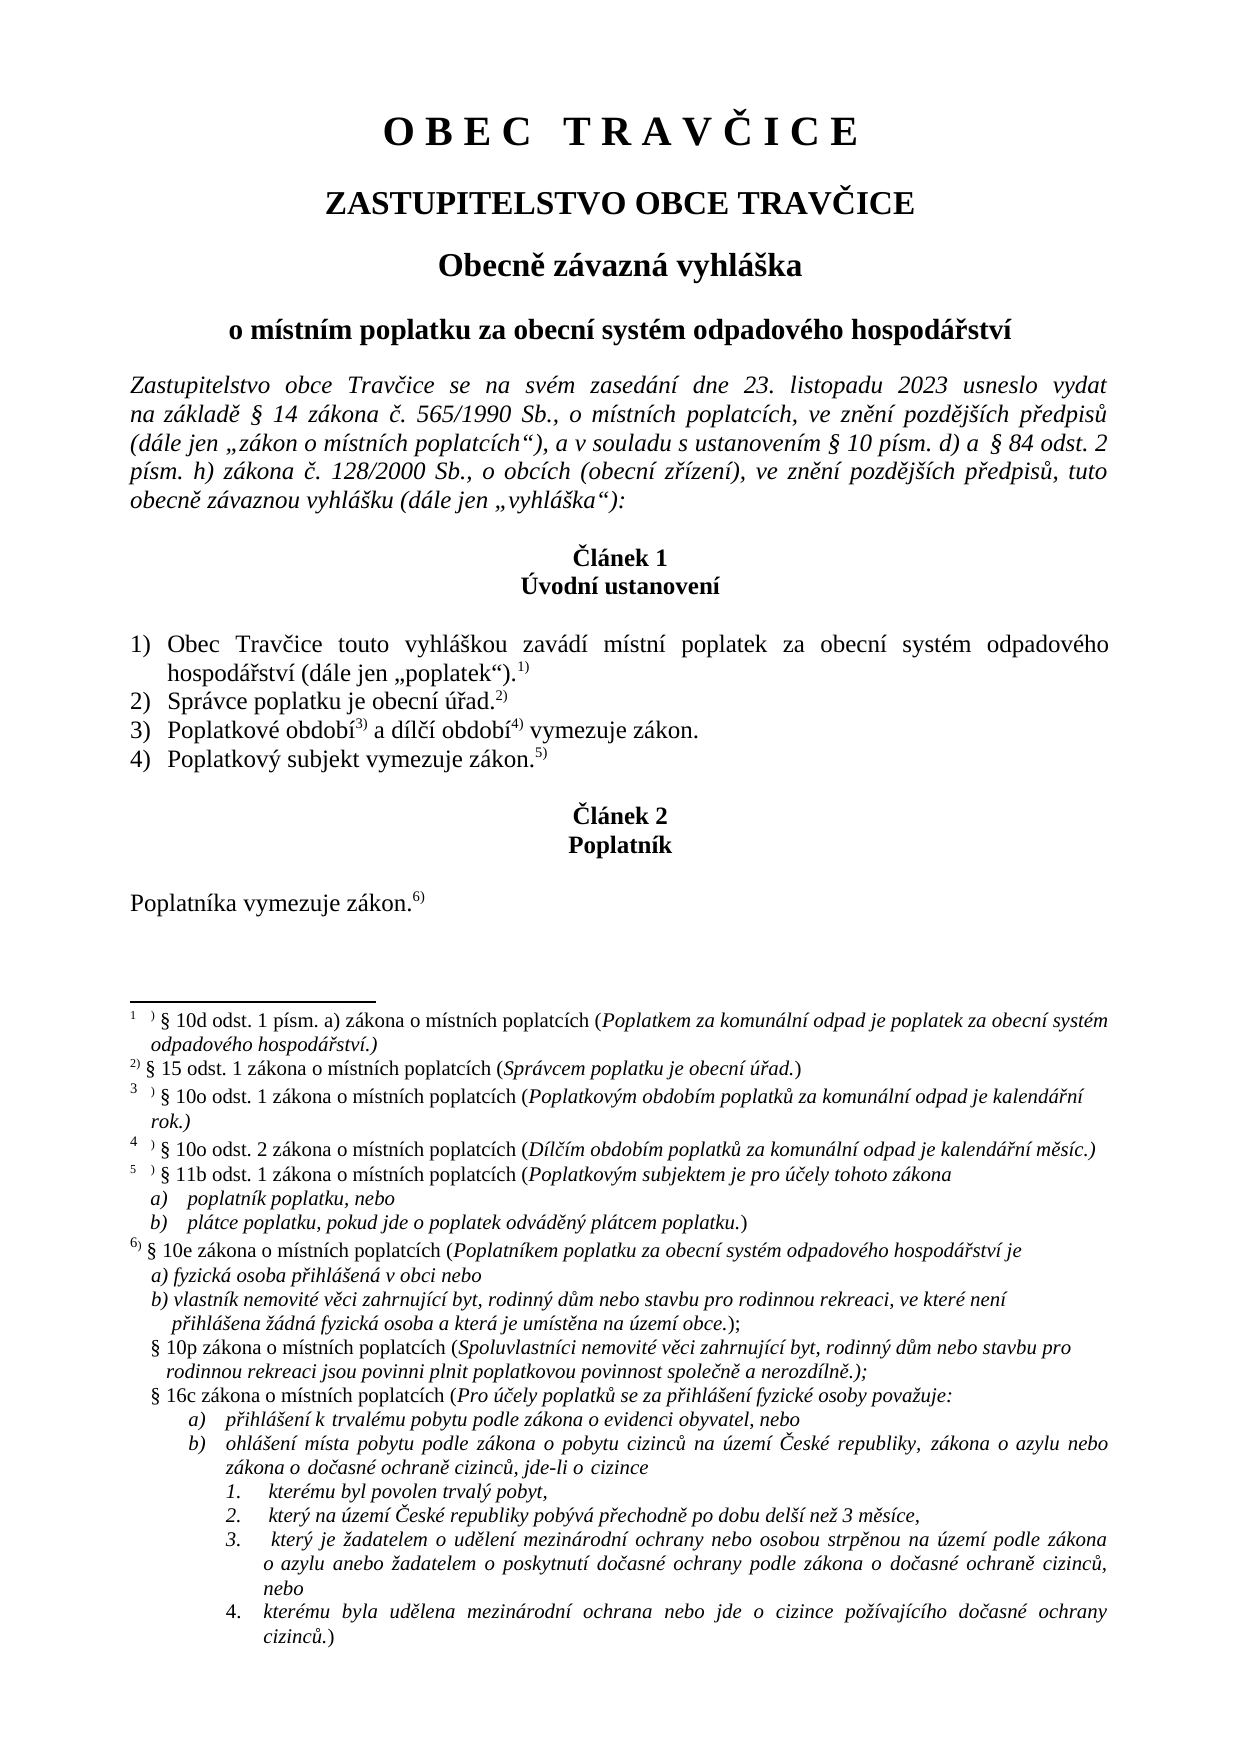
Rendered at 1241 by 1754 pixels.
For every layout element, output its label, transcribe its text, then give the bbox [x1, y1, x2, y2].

text Obecně závazná vyhláška [130, 245, 1110, 284]
text Poplatníka vymezuje zákon.) [130, 888, 1110, 916]
list Poplatkové období) a dílčí období) vymezuje zákon. [130, 715, 1110, 744]
text ZASTUPITELSTVO OBCE TRAVČICE [130, 183, 1110, 221]
text O B E C T R A V Č I C E [130, 106, 1110, 154]
text Zastupitelstvo obce Travčice se na svém zasedání dne 23. listopadu 2023 usneslo vydat na základě § 14 zákona č. 565/1990 Sb., o místních poplatcích, ve znění pozdějších předpisů (dále jen „zákon o místních poplatcích“), a v souladu s ustanovením § 10 písm. d) a § 84 odst. 2 písm. h) zákona č. 128/2000 Sb., o obcích (obecní zřízení), ve znění pozdějších předpisů, tuto obecně závaznou vyhlášku (dále jen „vyhláška“): [130, 370, 1110, 514]
text Článek 2 [130, 801, 1110, 830]
text Poplatník [130, 830, 1110, 859]
list Obec Travčice touto vyhláškou zavádí místní poplatek za obecní systém odpadového hospodářství (dále jen „poplatek“).) [130, 629, 1110, 686]
text Článek 1 [130, 543, 1110, 571]
list Poplatkový subjekt vymezuje zákon.) [130, 744, 1110, 773]
text o místním poplatku za obecní systém odpadového hospodářství [130, 312, 1110, 346]
list Správce poplatku je obecní úřad.) [130, 686, 1110, 715]
text Úvodní ustanovení [130, 571, 1110, 600]
